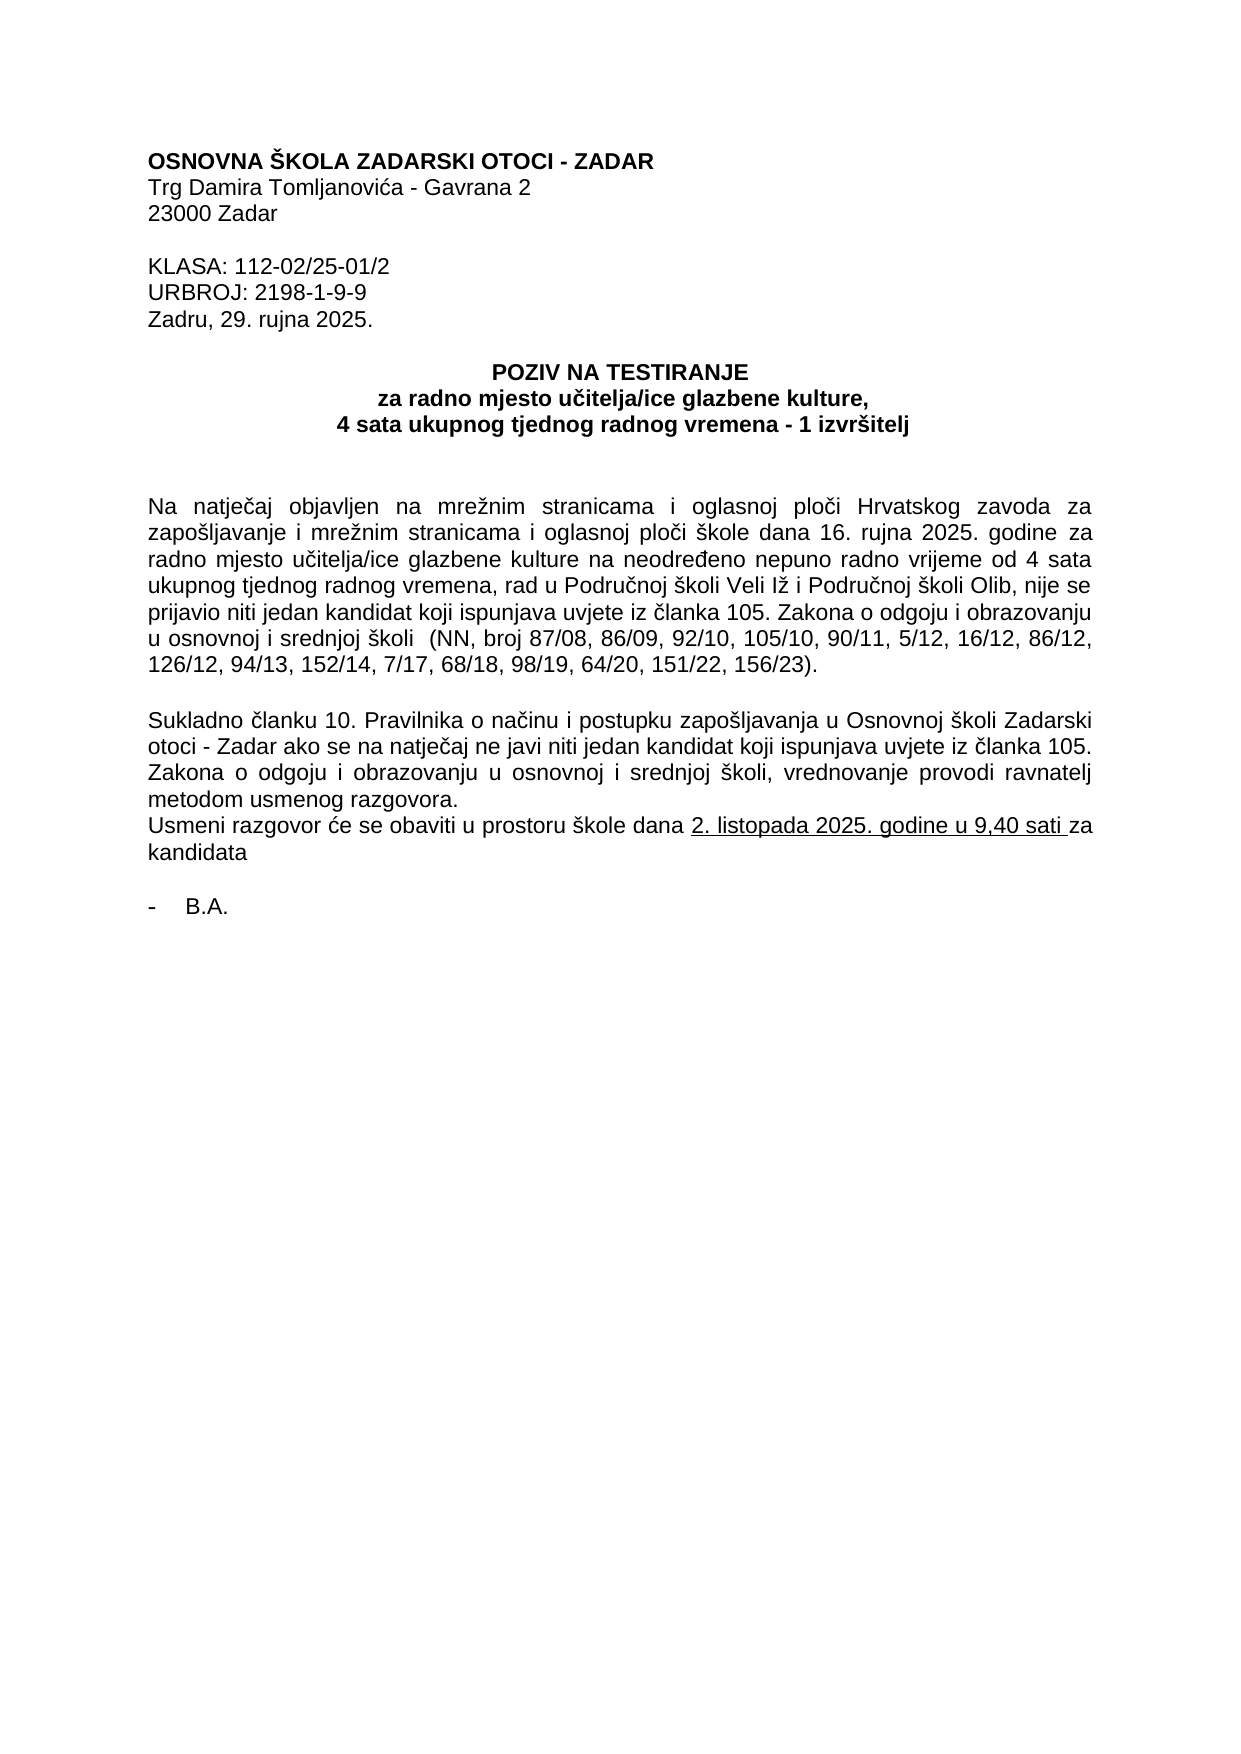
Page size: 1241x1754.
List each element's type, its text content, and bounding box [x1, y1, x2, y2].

text KLASA: 112-02/25-01/2 [148, 253, 1093, 279]
text Trg Damira Tomljanovića - Gavrana 2 [148, 174, 1093, 200]
text 23000 Zadar [148, 200, 1093, 227]
text 4 sata ukupnog tjednog radnog vremena - 1 izvršitelj [148, 411, 1093, 437]
text Zadru, 29. rujna 2025. [148, 306, 1093, 332]
list B.A. [148, 891, 1093, 920]
text OSNOVNA ŠKOLA ZADARSKI OTOCI - ZADAR [148, 148, 1093, 174]
text POZIV NA TESTIRANJE [148, 358, 1093, 385]
text URBROJ: 2198-1-9-9 [148, 279, 1093, 306]
text Usmeni razgovor će se obaviti u prostoru škole dana 2. listopada 2025. godine u 9,40 sati za kandidata [148, 812, 1093, 865]
text Na natječaj objavljen na mrežnim stranicama i oglasnoj ploči Hrvatskog zavoda za zapošljavanje i mrežnim stranicama i oglasnoj ploči škole dana 16. rujna 2025. godine za radno mjesto učitelja/ice glazbene kulture na neodređeno nepuno radno vrijeme od 4 sata ukupnog tjednog radnog vremena, rad u Područnoj školi Veli Iž i Područnoj školi Olib, nije se prijavio niti jedan kandidat koji ispunjava uvjete iz članka 105. Zakona o odgoju i obrazovanju u osnovnoj i srednjoj školi (NN, broj 87/08, 86/09, 92/10, 105/10, 90/11, 5/12, 16/12, 86/12, 126/12, 94/13, 152/14, 7/17, 68/18, 98/19, 64/20, 151/22, 156/23). [148, 493, 1093, 677]
text Sukladno članku 10. Pravilnika o načinu i postupku zapošljavanja u Osnovnoj školi Zadarski otoci - Zadar ako se na natječaj ne javi niti jedan kandidat koji ispunjava uvjete iz članka 105. Zakona o odgoju i obrazovanju u osnovnoj i srednjoj školi, vrednovanje provodi ravnatelj metodom usmenog razgovora. [148, 707, 1093, 812]
text za radno mjesto učitelja/ice glazbene kulture, [148, 385, 1093, 411]
